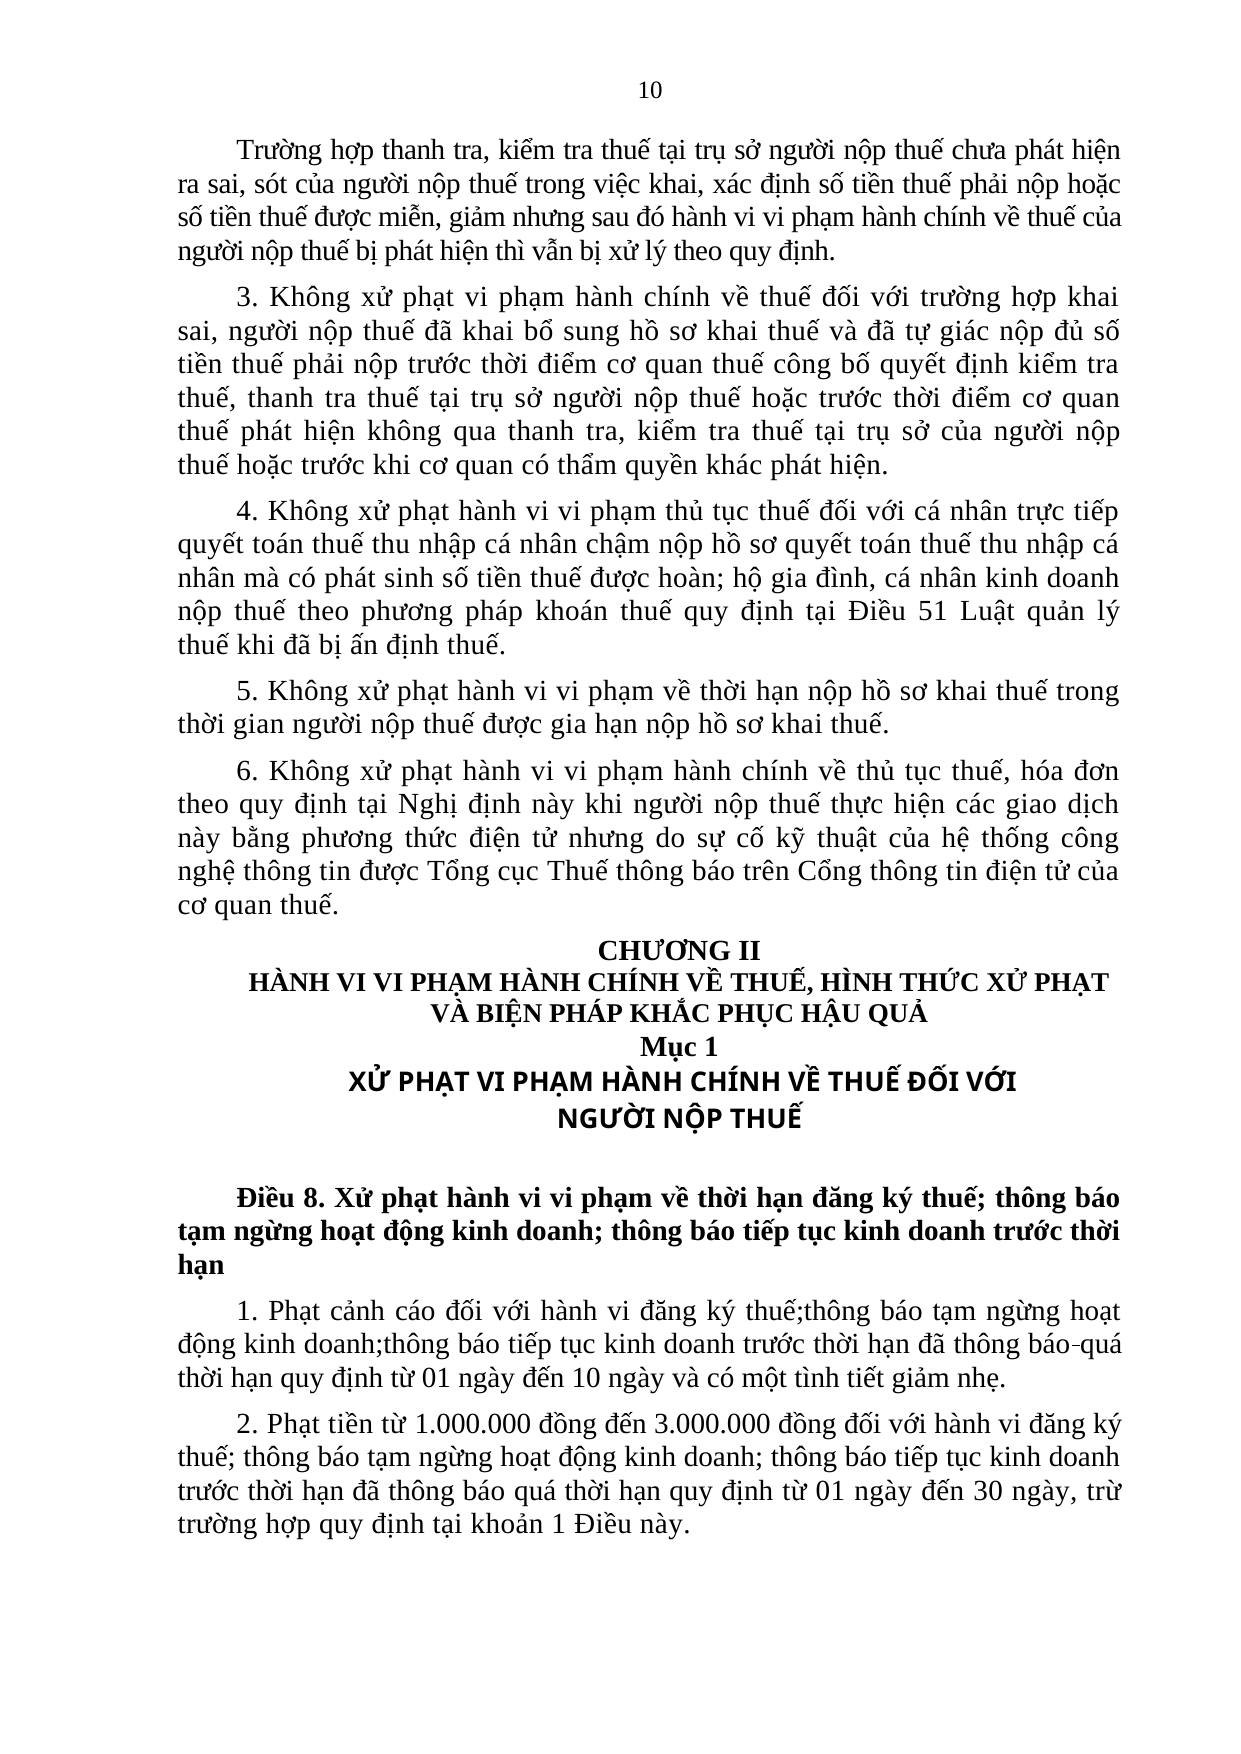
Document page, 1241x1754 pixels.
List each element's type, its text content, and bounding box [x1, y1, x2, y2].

text XỬ PHẠT VI PHẠM HÀNH CHÍNH VỀ THUẾ ĐỐI VỚI [177, 1062, 1122, 1099]
text 6. Không xử phạt hành vi vi phạm hành chính về thủ tục thuế, hóa đơn theo quy định tại Nghị định này khi người nộp thuế thực hiện các giao dịch này bằng phương thức điện tử nhưng do sự cố kỹ thuật của hệ thống công nghệ thông tin được Tổng cục Thuế thông báo trên Cổng thông tin điện tử của cơ quan thuế. [177, 753, 1122, 920]
text Điều 8. Xử phạt hành vi vi phạm về thời hạn đăng ký thuế; thông báo tạm ngừng hoạt động kinh doanh; thông báo tiếp tục kinh doanh trước thời hạn [177, 1180, 1122, 1280]
text CHƯƠNG II [177, 933, 1122, 966]
text 2. Phạt tiền từ 1.000.000 đồng đến 3.000.000 đồng đối với hành vi đăng ký thuế; thông báo tạm ngừng hoạt động kinh doanh; thông báo tiếp tục kinh doanh trước thời hạn đã thông báo quá thời hạn quy định từ 01 ngày đến 30 ngày, trừ trường hợp quy định tại khoản 1 Điều này. [177, 1406, 1122, 1540]
text NGƯỜI NỘP THUẾ [177, 1099, 1122, 1136]
text 3. Không xử phạt vi phạm hành chính về thuế đối với trường hợp khai sai, người nộp thuế đã khai bổ sung hồ sơ khai thuế và đã tự giác nộp đủ số tiền thuế phải nộp trước thời điểm cơ quan thuế công bố quyết định kiểm tra thuế, thanh tra thuế tại trụ sở người nộp thuế hoặc trước thời điểm cơ quan thuế phát hiện không qua thanh tra, kiểm tra thuế tại trụ sở của người nộp thuế hoặc trước khi cơ quan có thẩm quyền khác phát hiện. [177, 279, 1122, 480]
text 5. Không xử phạt hành vi vi phạm về thời hạn nộp hồ sơ khai thuế trong thời gian người nộp thuế được gia hạn nộp hồ sơ khai thuế. [177, 673, 1122, 740]
text VÀ BIỆN PHÁP KHẮC PHỤC HẬU QUẢ [177, 998, 1122, 1029]
text HÀNH VI VI PHẠM HÀNH CHÍNH VỀ THUẾ, HÌNH THỨC XỬ PHẠT [177, 966, 1122, 998]
text Mục 1 [177, 1029, 1122, 1062]
text Trường hợp thanh tra, kiểm tra thuế tại trụ sở người nộp thuế chưa phát hiện ra sai, sót của người nộp thuế trong việc khai, xác định số tiền thuế phải nộp hoặc số tiền thuế được miễn, giảm nhưng sau đó hành vi vi phạm hành chính về thuế của người nộp thuế bị phát hiện thì vẫn bị xử lý theo quy định. [177, 132, 1122, 267]
text 4. Không xử phạt hành vi vi phạm thủ tục thuế đối với cá nhân trực tiếp quyết toán thuế thu nhập cá nhân chậm nộp hồ sơ quyết toán thuế thu nhập cá nhân mà có phát sinh số tiền thuế được hoàn; hộ gia đình, cá nhân kinh doanh nộp thuế theo phương pháp khoán thuế quy định tại Điều 51 Luật quản lý thuế khi đã bị ấn định thuế. [177, 493, 1122, 661]
text 1. Phạt cảnh cáo đối với hành vi đăng ký thuế;thông báo tạm ngừng hoạt động kinh doanh;thông báo tiếp tục kinh doanh trước thời hạn đã thông báo quá thời hạn quy định từ 01 ngày đến 10 ngày và có một tình tiết giảm nhẹ. [177, 1293, 1122, 1393]
